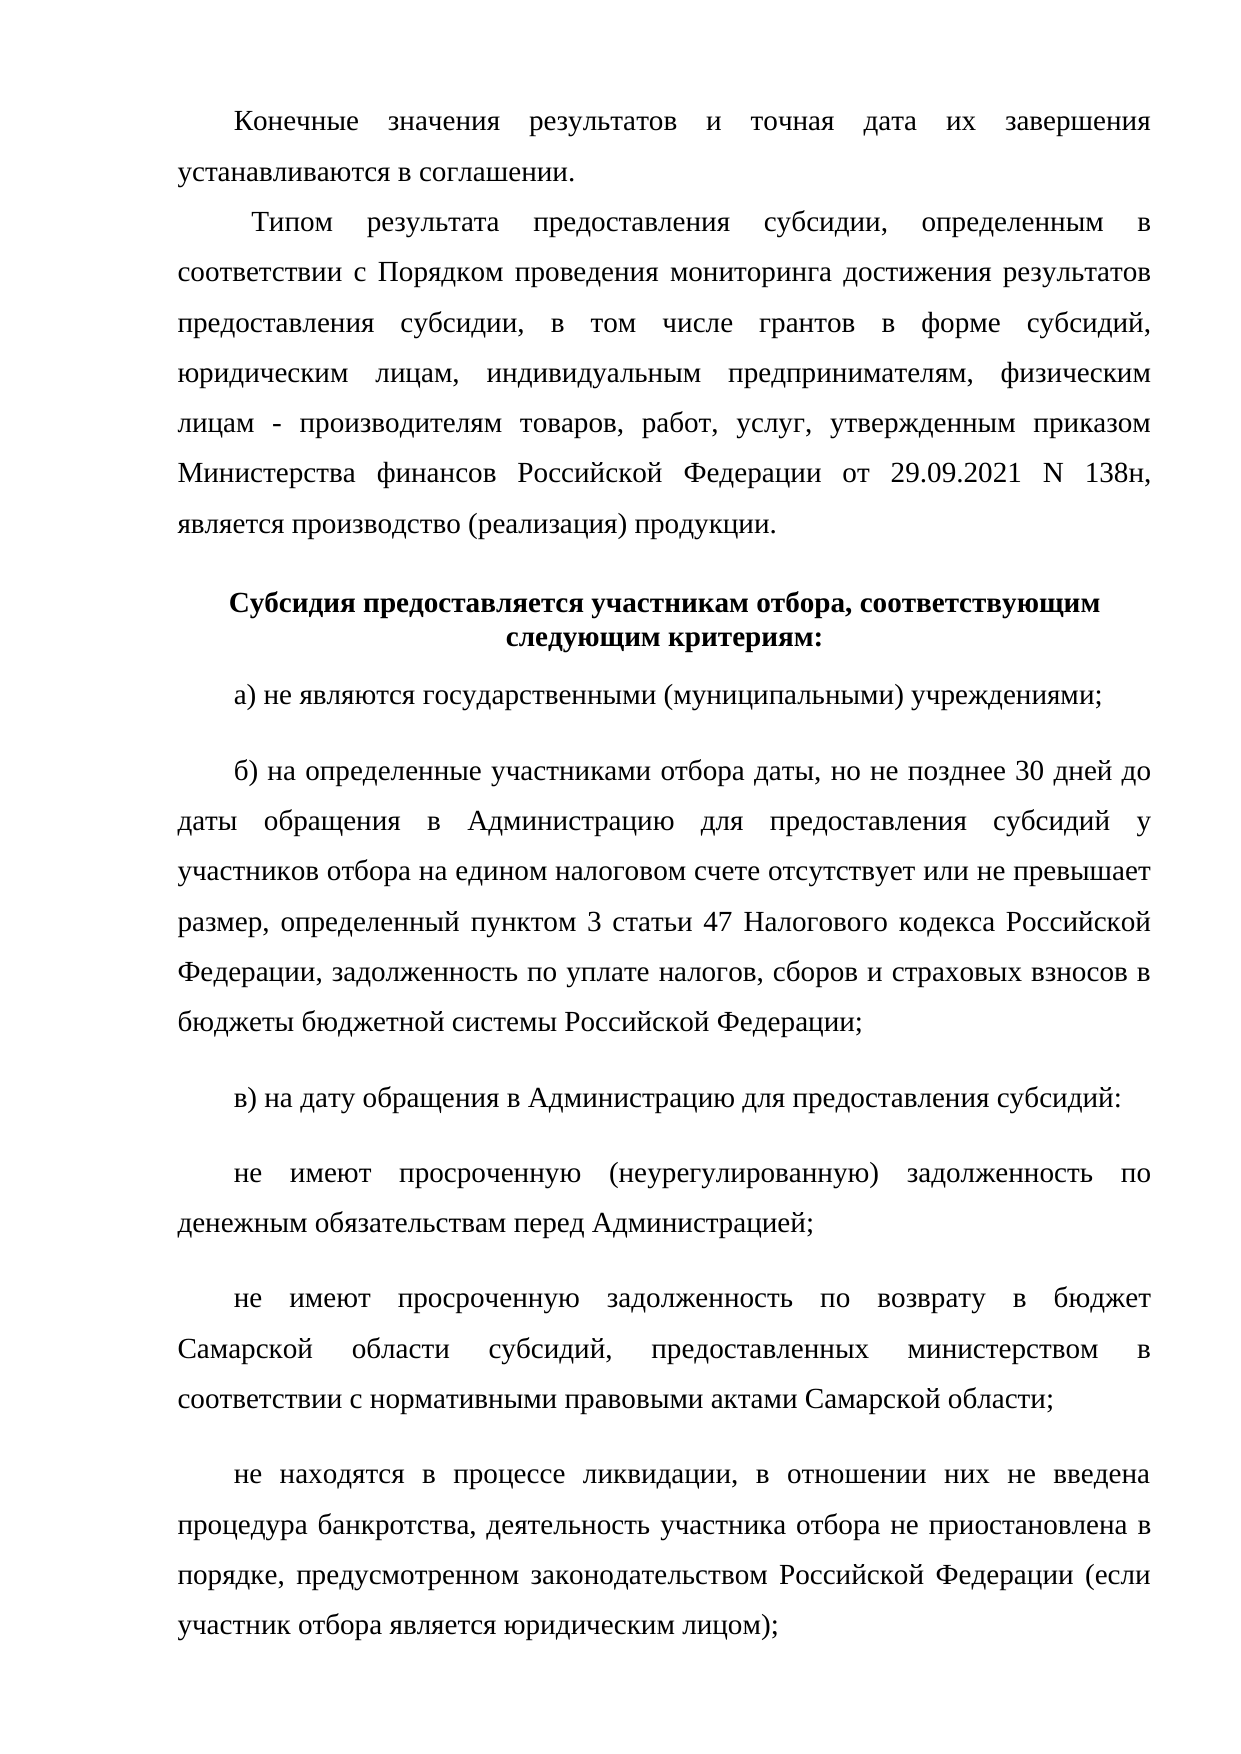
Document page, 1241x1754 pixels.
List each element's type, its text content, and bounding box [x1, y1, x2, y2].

text не имеют просроченную (неурегулированную) задолженность по денежным обязательствам перед Администрацией; [177, 1155, 1152, 1239]
text в) на дату обращения в Администрацию для предоставления субсидий: [177, 1080, 1152, 1113]
text не имеют просроченную задолженность по возврату в бюджет Самарской области субсидий, предоставленных министерством в соответствии с нормативными правовыми актами Самарской области; [177, 1281, 1152, 1415]
text Типом результата предоставления субсидии, определенным в соответствии с Порядком проведения мониторинга достижения результатов предоставления субсидии, в том числе грантов в форме субсидий, юридическим лицам, индивидуальным предпринимателям, физическим лицам - производителям товаров, работ, услуг, утвержденным приказом Министерства финансов Российской Федерации от 29.09.2021 N 138н, является производство (реализация) продукции. [177, 204, 1152, 539]
text а) не являются государственными (муниципальными) учреждениями; [177, 677, 1152, 711]
text не находятся в процессе ликвидации, в отношении них не введена процедура банкротства, деятельность участника отбора не приостановлена в порядке, предусмотренном законодательством Российской Федерации (если участник отбора является юридическим лицом); [177, 1457, 1152, 1641]
text Субсидия предоставляется участникам отбора, соответствующим следующим критериям: [177, 585, 1152, 652]
text Конечные значения результатов и точная дата их завершения устанавливаются в соглашении. [177, 103, 1152, 187]
text б) на определенные участниками отбора даты, но не позднее 30 дней до даты обращения в Администрацию для предоставления субсидий у участников отбора на едином налоговом счете отсутствует или не превышает размер, определенный пунктом 3 статьи 47 Налогового кодекса Российской Федерации, задолженность по уплате налогов, сборов и страховых взносов в бюджеты бюджетной системы Российской Федерации; [177, 753, 1152, 1038]
